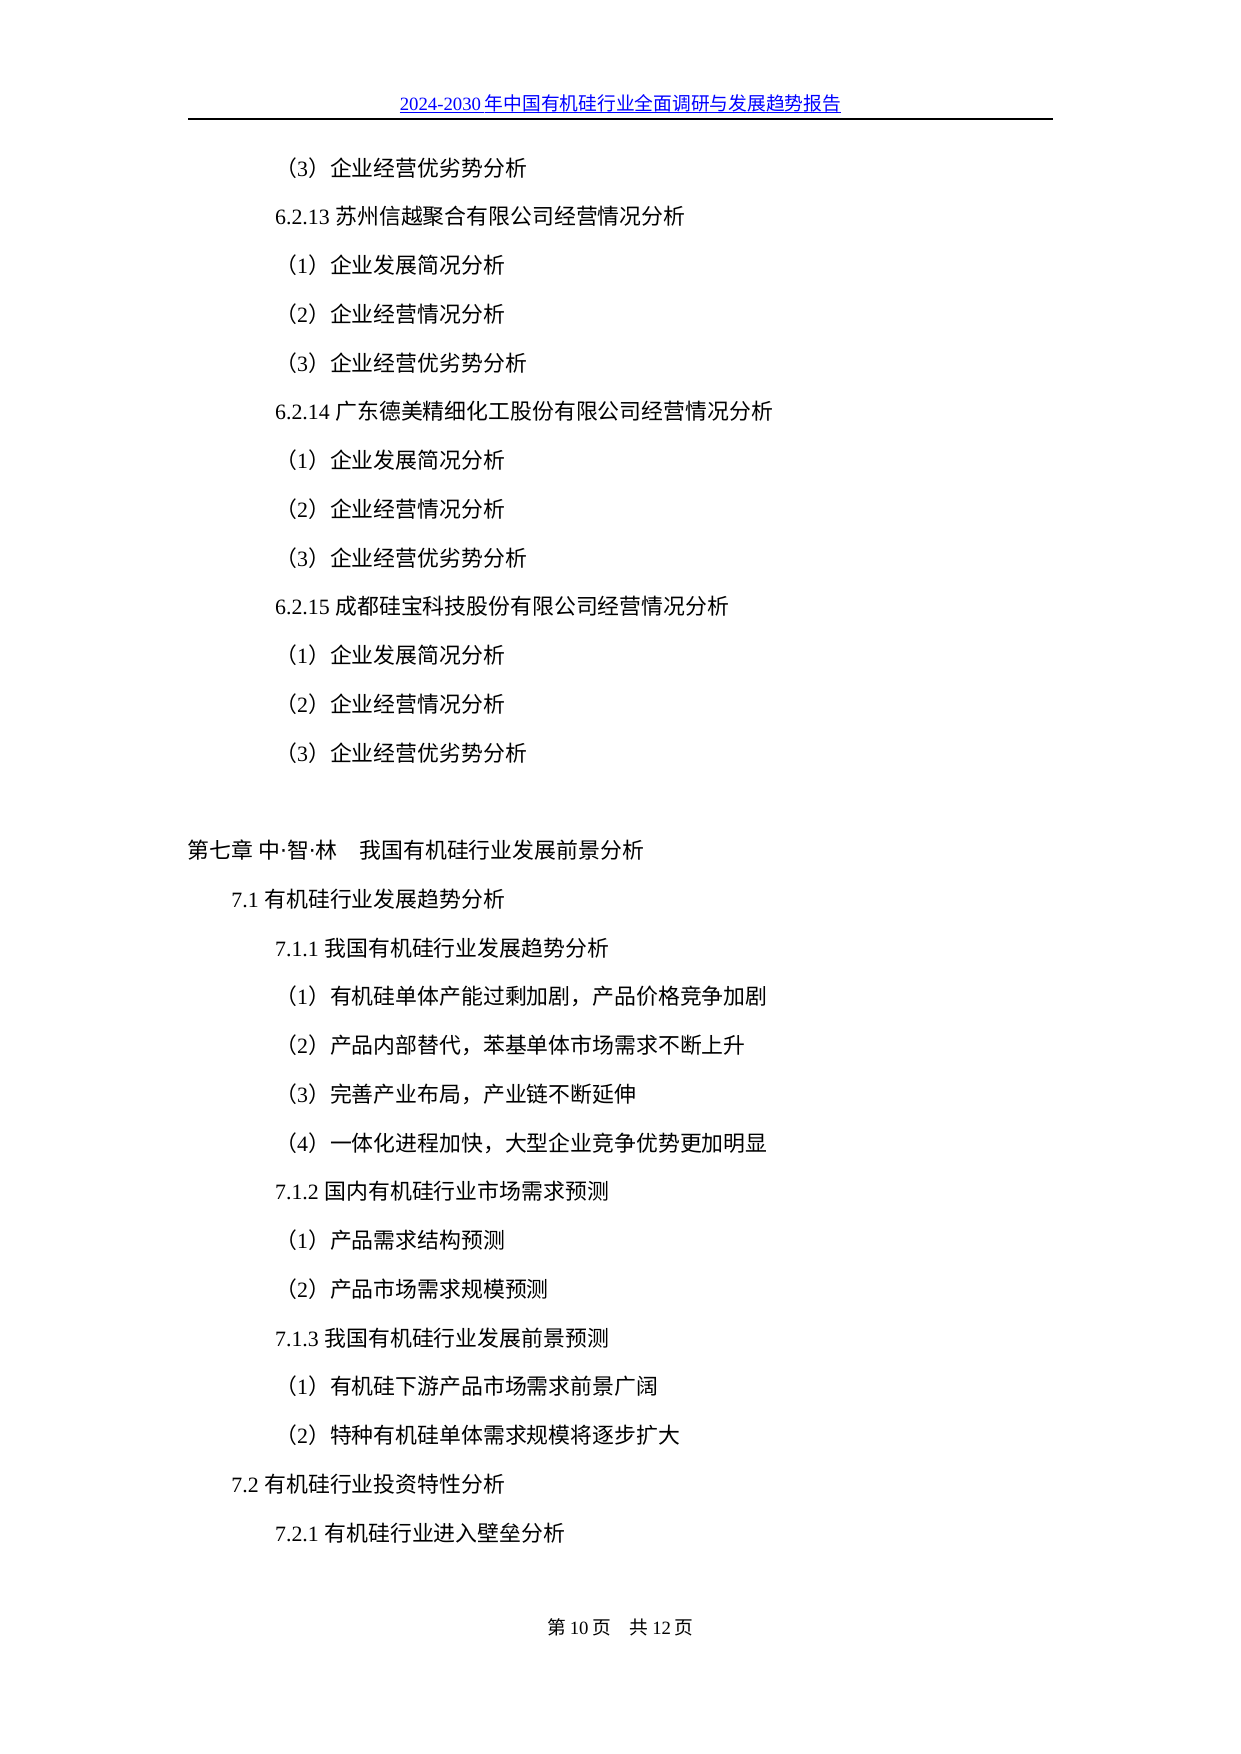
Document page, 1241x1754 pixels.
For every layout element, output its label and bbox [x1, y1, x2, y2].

text [187, 150, 1053, 1548]
